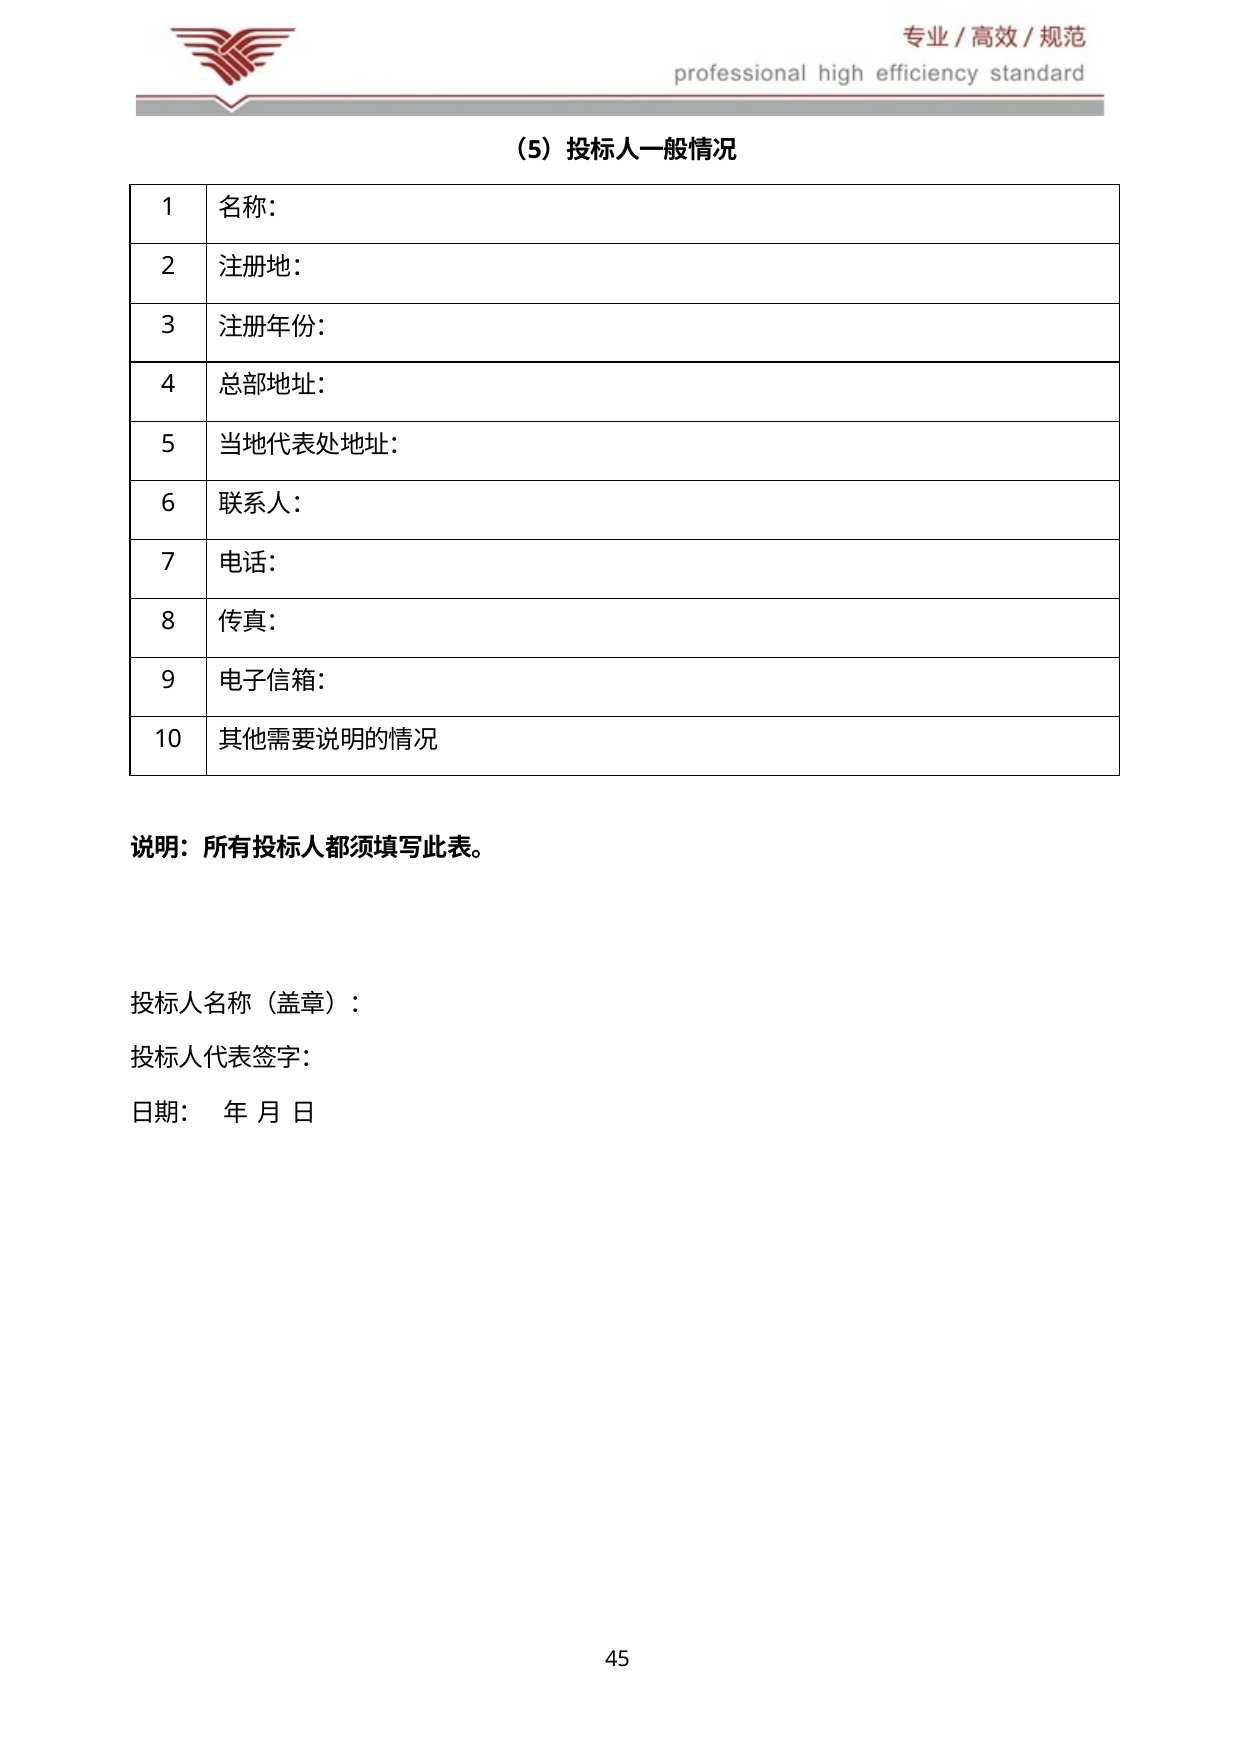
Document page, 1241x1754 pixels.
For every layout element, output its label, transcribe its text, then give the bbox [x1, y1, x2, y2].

table_cell 注册年份： [207, 304, 1119, 361]
table_cell 5 [131, 422, 206, 479]
table_cell 7 [131, 540, 206, 598]
table_header 1 [131, 185, 206, 243]
table_cell 注册地： [207, 244, 1119, 302]
table_cell 电子信箱： [207, 658, 1119, 716]
table_cell 6 [131, 481, 206, 539]
table_cell 传真： [207, 599, 1119, 657]
table_cell 2 [131, 244, 206, 302]
table_cell 总部地址： [207, 363, 1119, 421]
table_cell 4 [131, 363, 206, 421]
text 投标人名称（盖章）： [130, 983, 1110, 1020]
text （5）投标人一般情况 [130, 130, 1110, 166]
picture [135, 3, 1105, 116]
table_cell 8 [131, 599, 206, 657]
text 日期： 年 月 日 [130, 1092, 1110, 1128]
table_cell 电话： [207, 540, 1119, 598]
table_cell 9 [131, 658, 206, 716]
table_cell 联系人： [207, 481, 1119, 539]
text 投标人代表签字： [130, 1038, 1110, 1074]
table_cell 其他需要说明的情况 [207, 717, 1119, 775]
table_header 名称： [207, 185, 1119, 243]
text 说明：所有投标人都须填写此表。 [130, 827, 1110, 863]
table_cell 当地代表处地址： [207, 422, 1119, 479]
table_cell 3 [131, 304, 206, 361]
table_cell 10 [131, 717, 206, 775]
